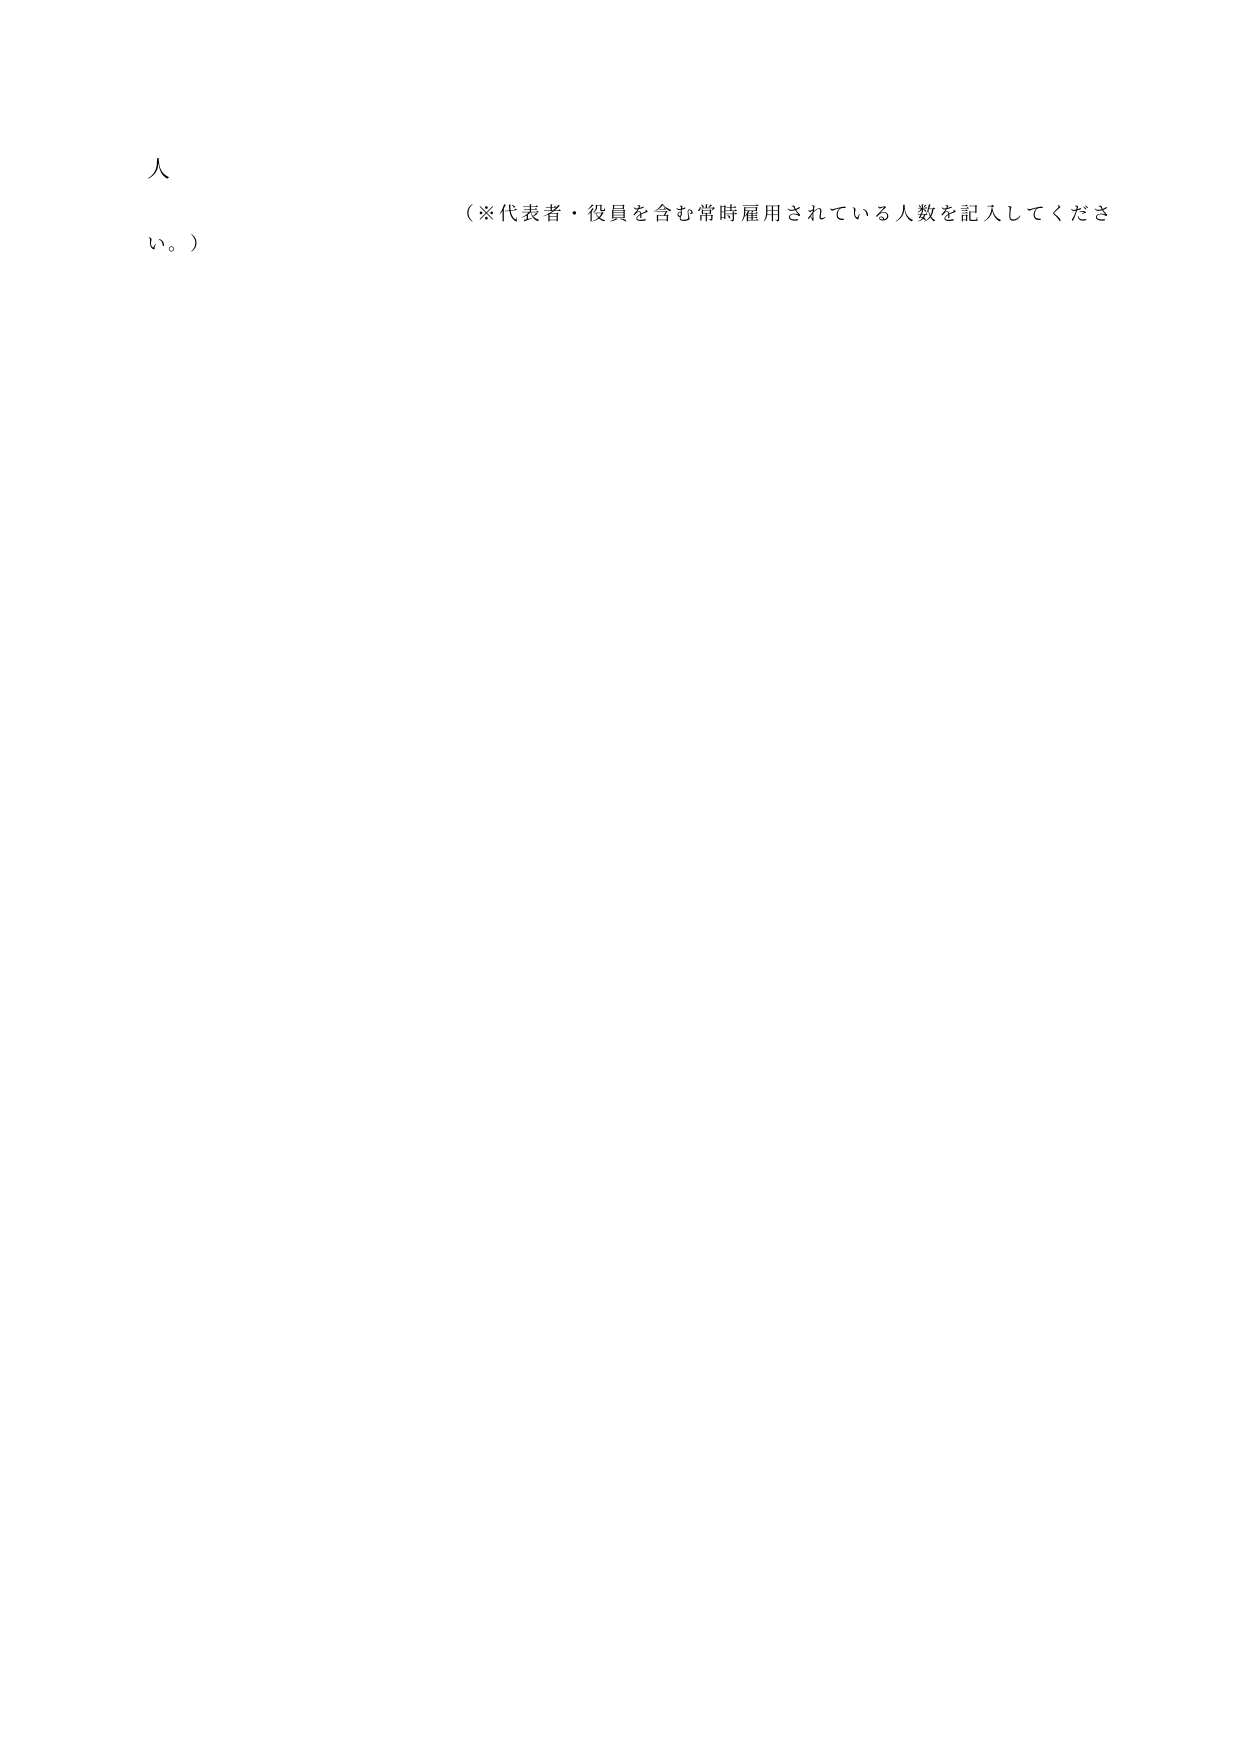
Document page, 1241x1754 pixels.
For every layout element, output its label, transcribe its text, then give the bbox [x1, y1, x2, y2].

text （※代表者・役員を含む常時雇用されている人数を記入してください。） [147, 197, 1117, 257]
text 職員総数 人 [147, 138, 1117, 197]
